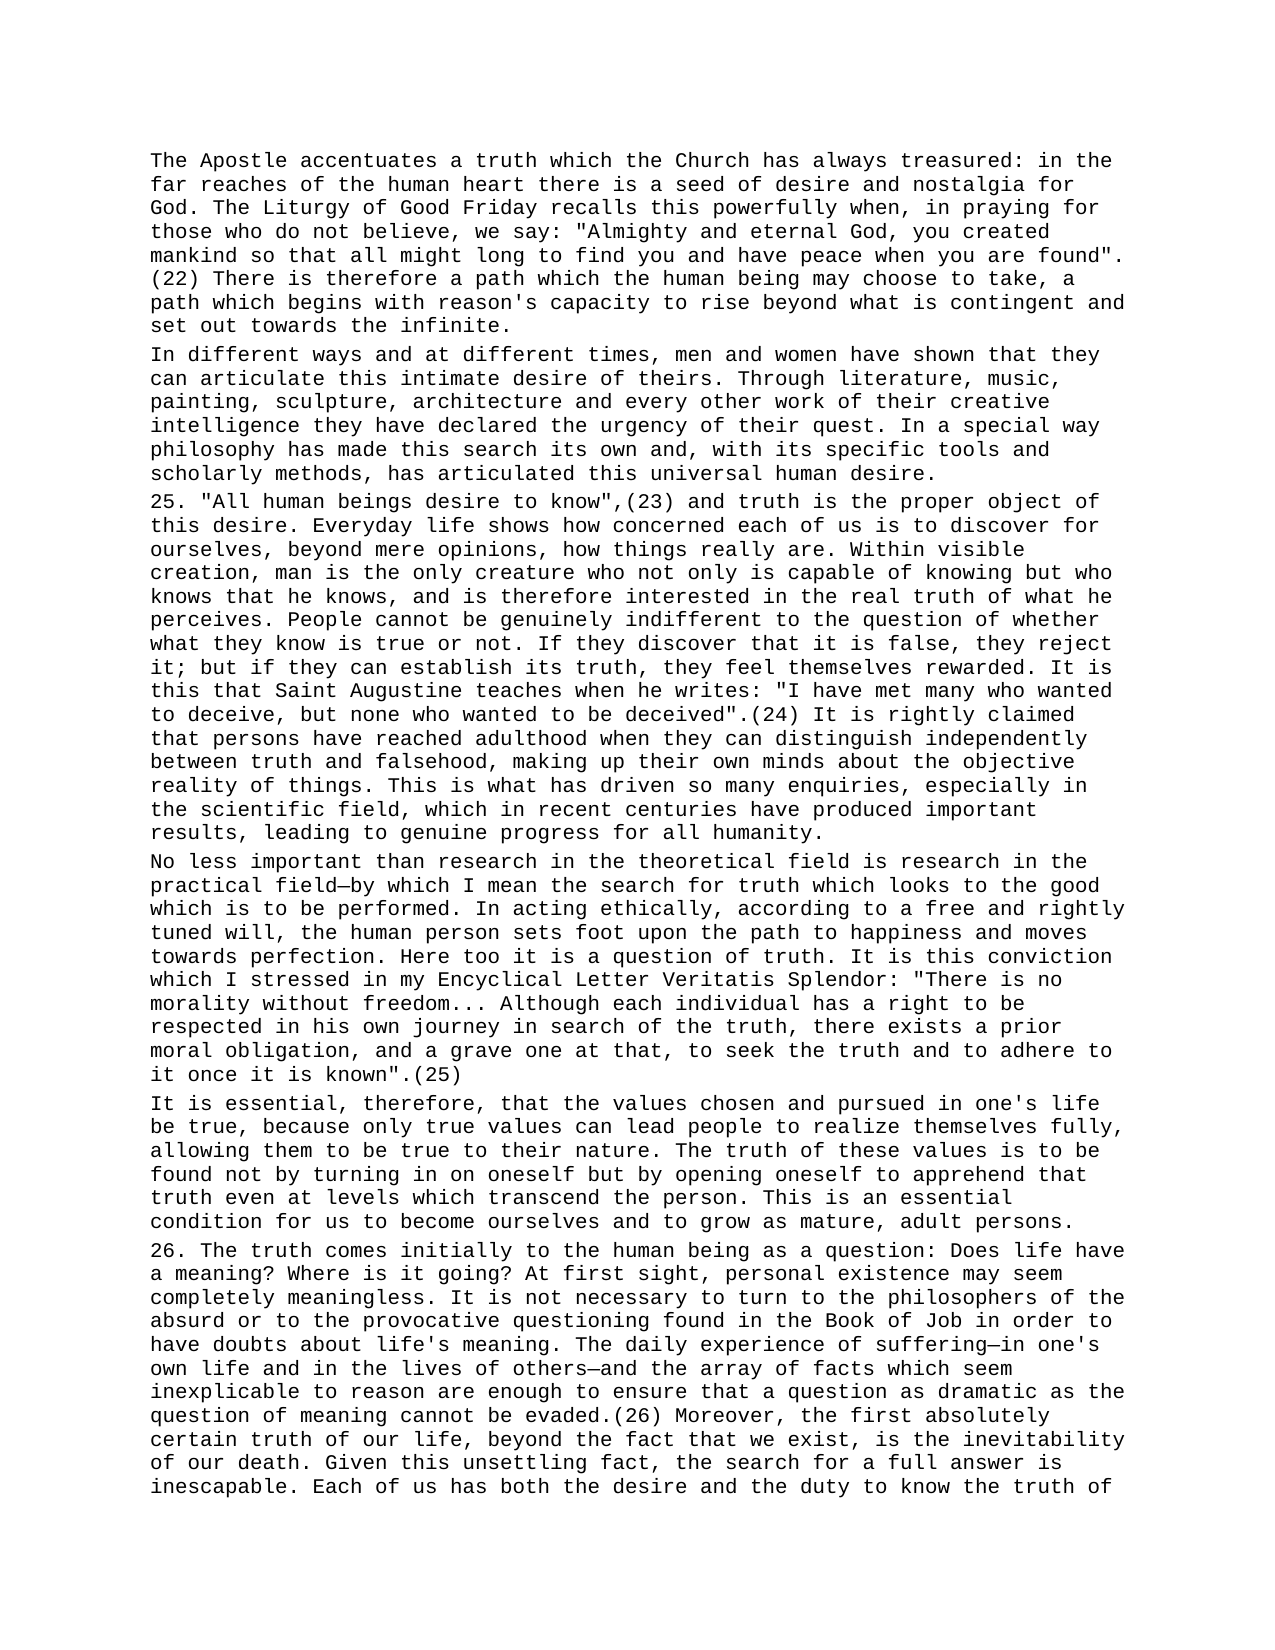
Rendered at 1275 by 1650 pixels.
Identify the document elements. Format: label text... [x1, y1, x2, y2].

text The Apostle accentuates a truth which the Church has always treasured: in the far reaches of the human heart there is a seed of desire and nostalgia for God. The Liturgy of Good Friday recalls this powerfully when, in praying for those who do not believe, we say: "Almighty and eternal God, you created mankind so that all might long to find you and have peace when you are found".(22) There is therefore a path which the human being may choose to take, a path which begins with reason's capacity to rise beyond what is contingent and set out towards the infinite. [150, 150, 1125, 339]
text No less important than research in the theoretical field is research in the practical field—by which I mean the search for truth which looks to the good which is to be performed. In acting ethically, according to a free and rightly tuned will, the human person sets foot upon the path to happiness and moves towards perfection. Here too it is a question of truth. It is this conviction which I stressed in my Encyclical Letter Veritatis Splendor: "There is no morality without freedom... Although each individual has a right to be respected in his own journey in search of the truth, there exists a prior moral obligation, and a grave one at that, to seek the truth and to adhere to it once it is known".(25) [150, 851, 1125, 1087]
text 25. "All human beings desire to know",(23) and truth is the proper object of this desire. Everyday life shows how concerned each of us is to discover for ourselves, beyond mere opinions, how things really are. Within visible creation, man is the only creature who not only is capable of knowing but who knows that he knows, and is therefore interested in the real truth of what he perceives. People cannot be genuinely indifferent to the question of whether what they know is true or not. If they discover that it is false, they reject it; but if they can establish its truth, they feel themselves rewarded. It is this that Saint Augustine teaches when he writes: "I have met many who wanted to deceive, but none who wanted to be deceived".(24) It is rightly claimed that persons have reached adulthood when they can distinguish independently between truth and falsehood, making up their own minds about the objective reality of things. This is what has driven so many enquiries, especially in the scientific field, which in recent centuries have produced important results, leading to genuine progress for all humanity. [150, 491, 1125, 846]
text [150, 1239, 1125, 1500]
text It is essential, therefore, that the values chosen and pursued in one's life be true, because only true values can lead people to realize themselves fully, allowing them to be true to their nature. The truth of these values is to be found not by turning in on oneself but by opening oneself to apprehend that truth even at levels which transcend the person. This is an essential condition for us to become ourselves and to grow as mature, adult persons. [150, 1093, 1125, 1234]
text In different ways and at different times, men and women have shown that they can articulate this intimate desire of theirs. Through literature, music, painting, sculpture, architecture and every other work of their creative intelligence they have declared the urgency of their quest. In a special way philosophy has made this search its own and, with its specific tools and scholarly methods, has articulated this universal human desire. [150, 344, 1125, 486]
